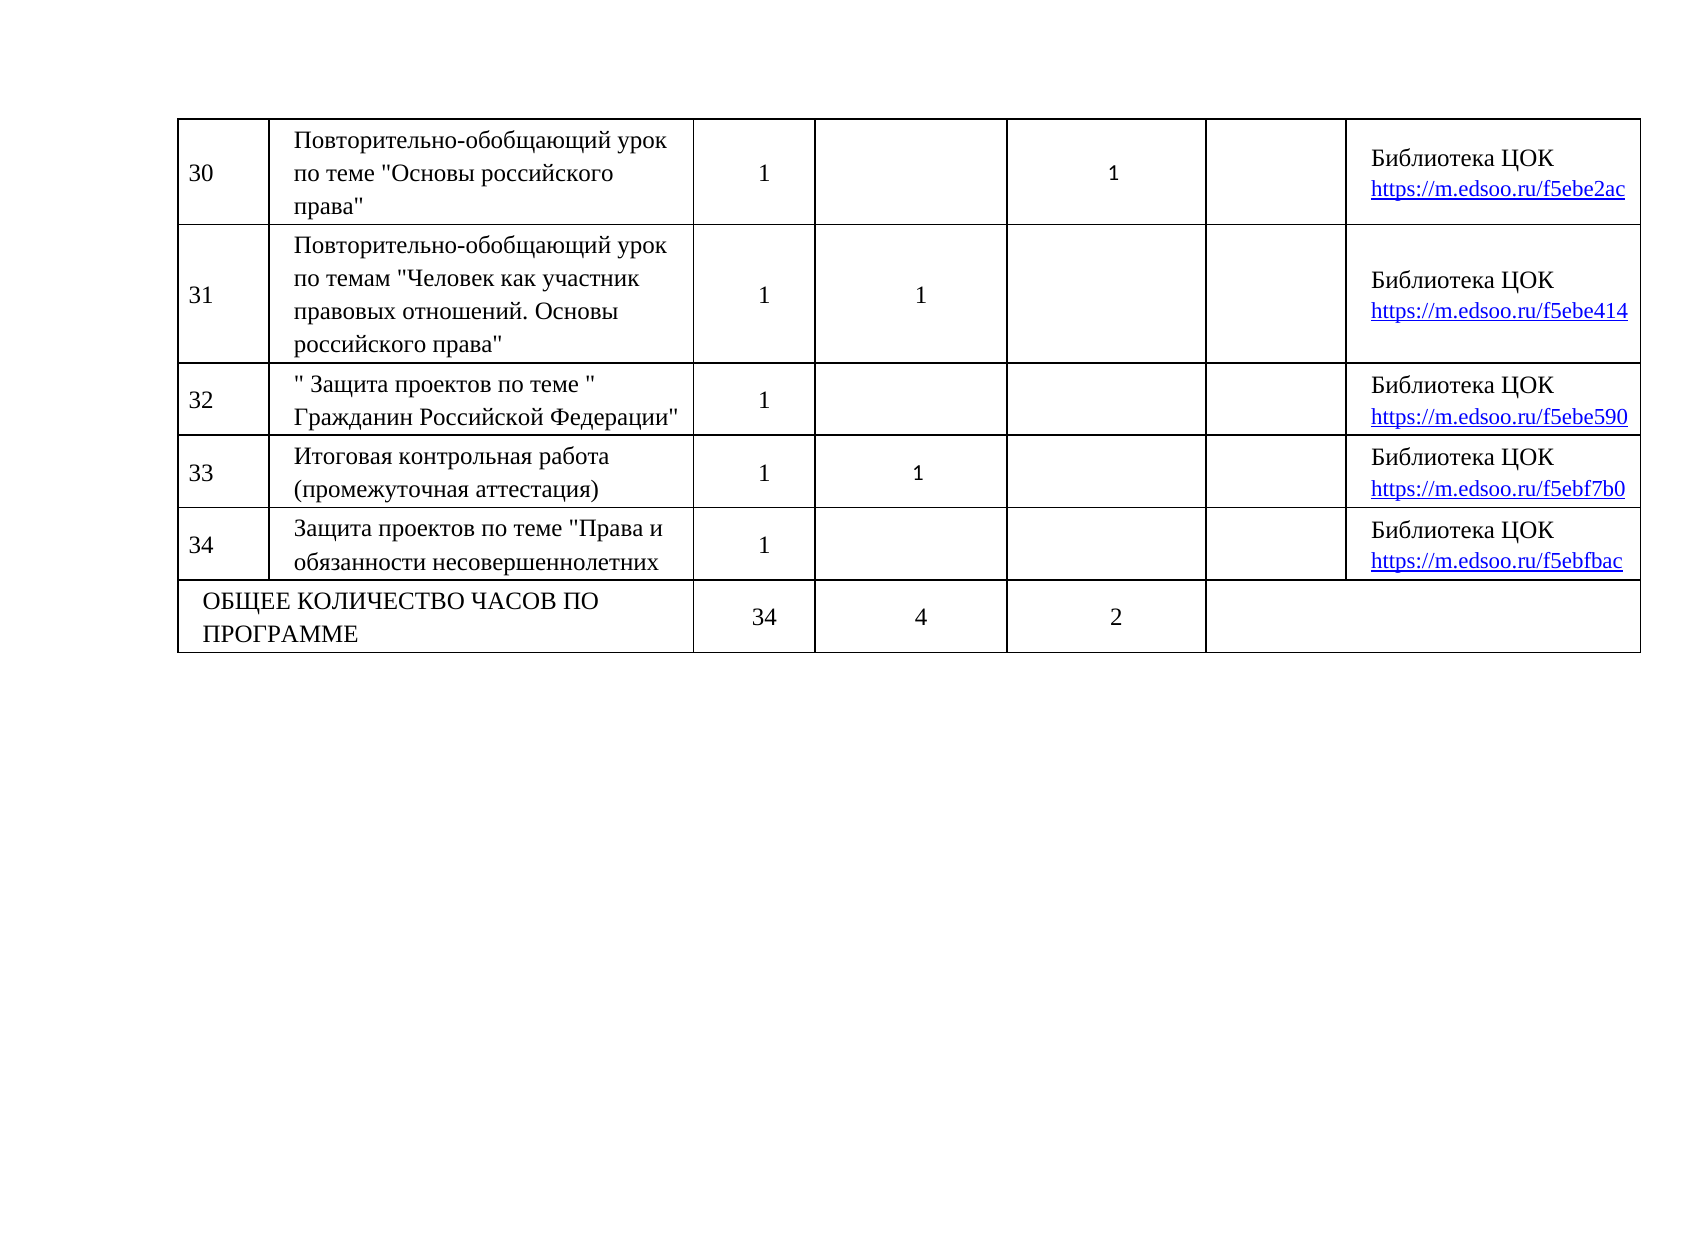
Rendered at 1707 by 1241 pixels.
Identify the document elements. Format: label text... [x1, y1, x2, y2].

table_cell [1008, 508, 1205, 579]
table_cell [816, 364, 1006, 434]
table_cell Итоговая контрольная работа (промежуточная аттестация) [270, 436, 693, 507]
table_cell [1008, 364, 1205, 434]
table_cell 1 [816, 436, 1006, 507]
table_cell 30 [179, 120, 268, 223]
table_cell 2 [1008, 581, 1205, 652]
table_cell 34 [179, 508, 268, 579]
table_cell 31 [179, 225, 268, 362]
table_cell " Защита проектов по теме " Гражданин Российской Федерации" [270, 364, 693, 434]
table_cell 1 [694, 225, 814, 362]
table_cell [1207, 364, 1345, 434]
table_cell 1 [694, 120, 814, 223]
table_cell ОБЩЕЕ КОЛИЧЕСТВО ЧАСОВ ПО ПРОГРАММЕ [179, 581, 693, 652]
table_cell 33 [179, 436, 268, 507]
table_cell 1 [694, 508, 814, 579]
table_cell [1207, 225, 1345, 362]
table_cell Повторительно-обобщающий урок по темам "Человек как участник правовых отношений. Основы российского права" [270, 225, 693, 362]
table_cell [1207, 436, 1345, 507]
table_cell 1 [816, 225, 1006, 362]
table_cell 1 [694, 364, 814, 434]
table_cell Библиотека ЦОК https://m.edsoo.ru/f5ebe414 [1347, 225, 1640, 362]
table_cell 4 [816, 581, 1006, 652]
table_cell [1207, 120, 1345, 223]
table_cell Защита проектов по теме "Права и обязанности несовершеннолетних [270, 508, 693, 579]
table_cell Библиотека ЦОК https://m.edsoo.ru/f5ebf7b0 [1347, 436, 1640, 507]
table_cell 1 [694, 436, 814, 507]
table_cell Повторительно-обобщающий урок по теме "Основы российского права" [270, 120, 693, 223]
table_cell [1207, 581, 1640, 652]
table_cell 1 [1008, 120, 1205, 223]
table_cell [1008, 436, 1205, 507]
table_cell 32 [179, 364, 268, 434]
table_cell Библиотека ЦОК https://m.edsoo.ru/f5ebe590 [1347, 364, 1640, 434]
table_cell [816, 120, 1006, 223]
table_cell [816, 508, 1006, 579]
table_cell Библиотека ЦОК https://m.edsoo.ru/f5ebe2ac [1347, 120, 1640, 223]
table_cell 34 [694, 581, 814, 652]
table_cell [1207, 508, 1345, 579]
table_cell Библиотека ЦОК https://m.edsoo.ru/f5ebfbac [1347, 508, 1640, 579]
table_cell [1008, 225, 1205, 362]
